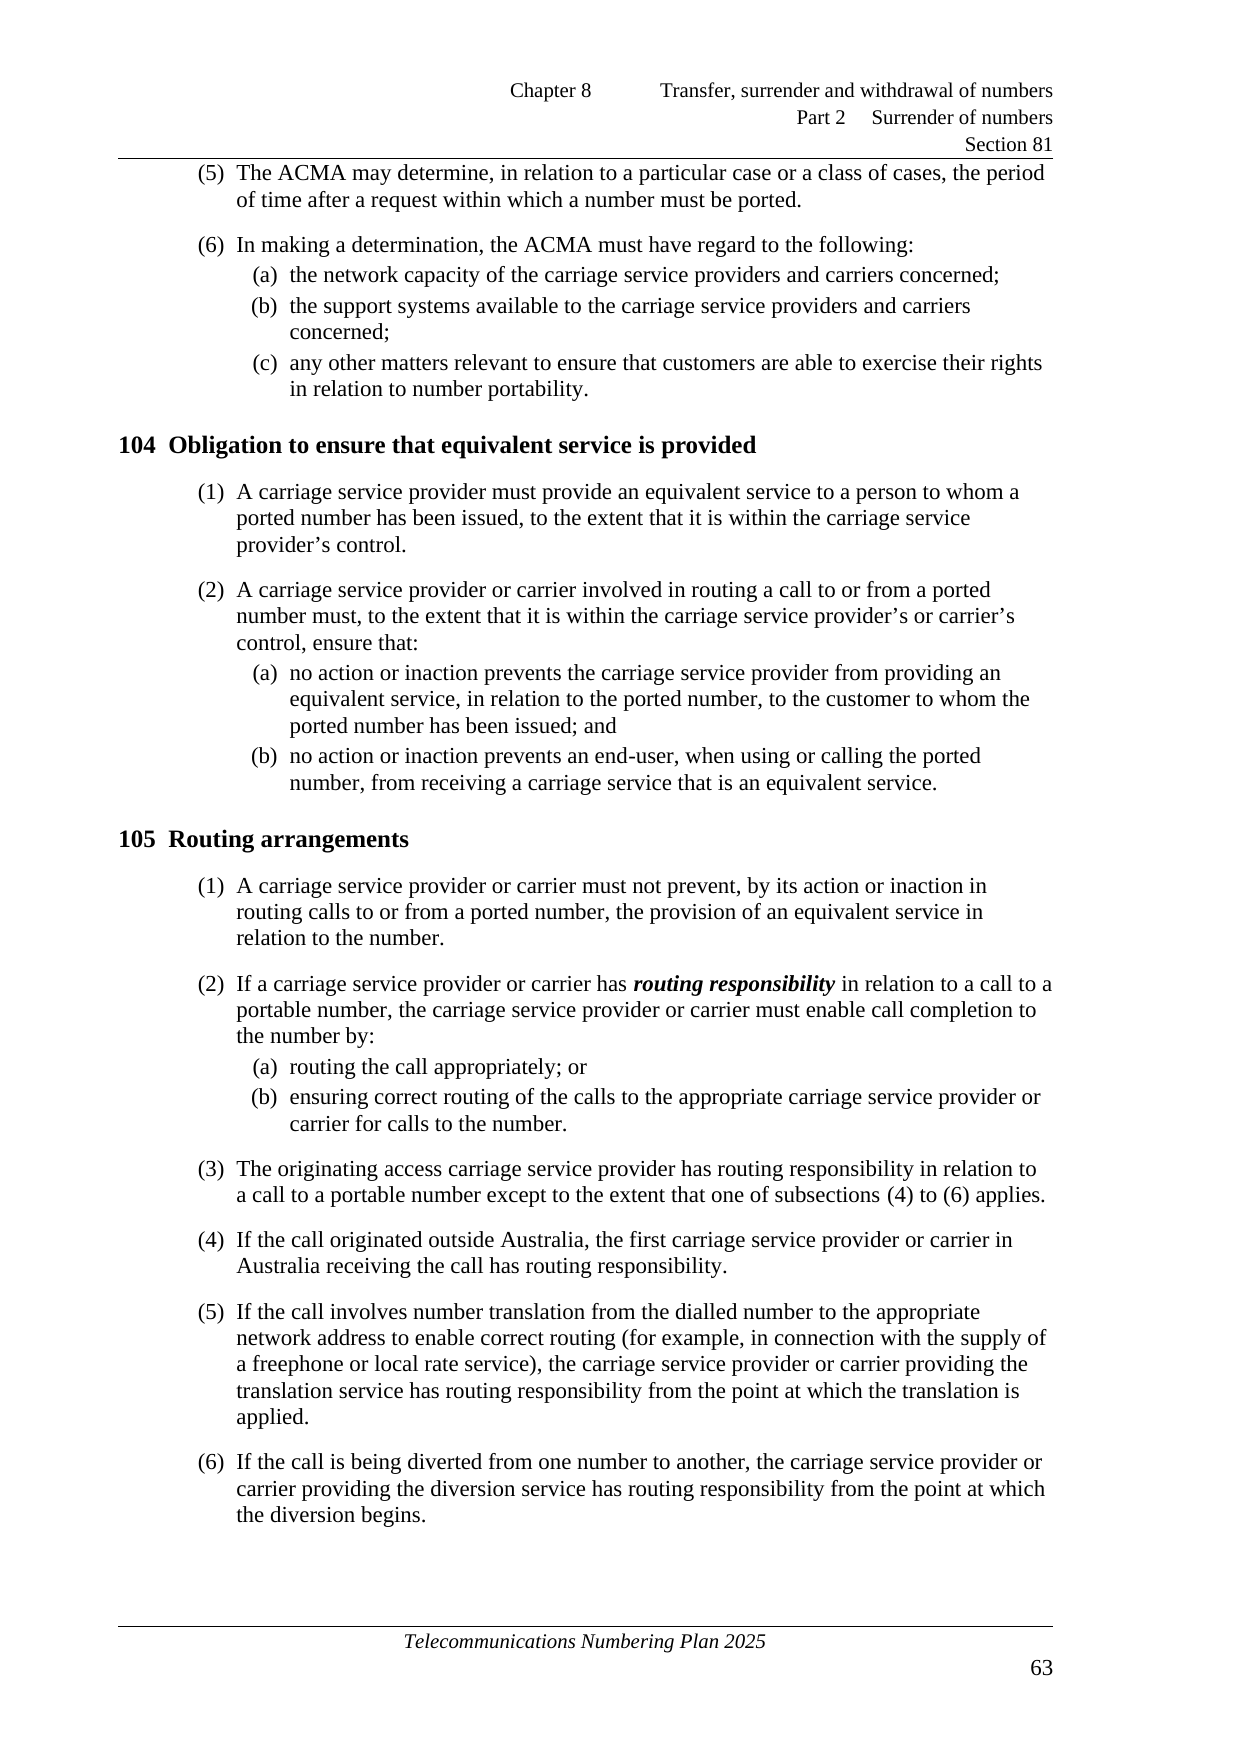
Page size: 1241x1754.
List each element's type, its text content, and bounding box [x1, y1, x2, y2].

text (b) ensuring correct routing of the calls to the appropriate carriage service provider or carrier for calls to the number. [118, 1083, 1053, 1136]
text (c) any other matters relevant to ensure that customers are able to exercise their rights in relation to number portability. [118, 349, 1053, 401]
text (6) In making a determination, the ACMA must have regard to the following: [118, 231, 1053, 257]
text (5) The ACMA may determine, in relation to a particular case or a class of cases, the period of time after a request within which a number must be ported. [118, 159, 1053, 212]
text 104 Obligation to ensure that equivalent service is provided [118, 431, 1053, 459]
text 105 Routing arrangements [118, 824, 1053, 853]
text (a) no action or inaction prevents the carriage service provider from providing an equivalent service, in relation to the ported number, to the customer to whom the ported number has been issued; and [118, 659, 1053, 738]
text (2) A carriage service provider or carrier involved in routing a call to or from a ported number must, to the extent that it is within the carriage service provider’s or carrier’s control, ensure that: [118, 576, 1053, 655]
text (b) the support systems available to the carriage service providers and carriers concerned; [118, 292, 1053, 344]
text (6) If the call is being diverted from one number to another, the carriage service provider or carrier providing the diversion service has routing responsibility from the point at which the diversion begins. [118, 1448, 1053, 1527]
text (b) no action or inaction prevents an end-user, when using or calling the ported number, from receiving a carriage service that is an equivalent service. [118, 742, 1053, 795]
text (5) If the call involves number translation from the dialled number to the appropriate network address to enable correct routing (for example, in connection with the supply of a freephone or local rate service), the carriage service provider or carrier providing the translation service has routing responsibility from the point at which the translation is applied. [118, 1298, 1053, 1429]
text (4) If the call originated outside Australia, the first carriage service provider or carrier in Australia receiving the call has routing responsibility. [118, 1226, 1053, 1279]
text (1) A carriage service provider or carrier must not prevent, by its action or inaction in routing calls to or from a ported number, the provision of an equivalent service in relation to the number. [118, 872, 1053, 951]
text (a) the network capacity of the carriage service providers and carriers concerned; [118, 261, 1053, 288]
text (2) If a carriage service provider or carrier has routing responsibility in relation to a call to a portable number, the carriage service provider or carrier must enable call completion to the number by: [118, 969, 1053, 1049]
text (1) A carriage service provider must provide an equivalent service to a person to whom a ported number has been issued, to the extent that it is within the carriage service provider’s control. [118, 478, 1053, 557]
text (a) routing the call appropriately; or [118, 1053, 1053, 1079]
text (3) The originating access carriage service provider has routing responsibility in relation to a call to a portable number except to the extent that one of subsections (4) to (6) applies. [118, 1155, 1053, 1207]
